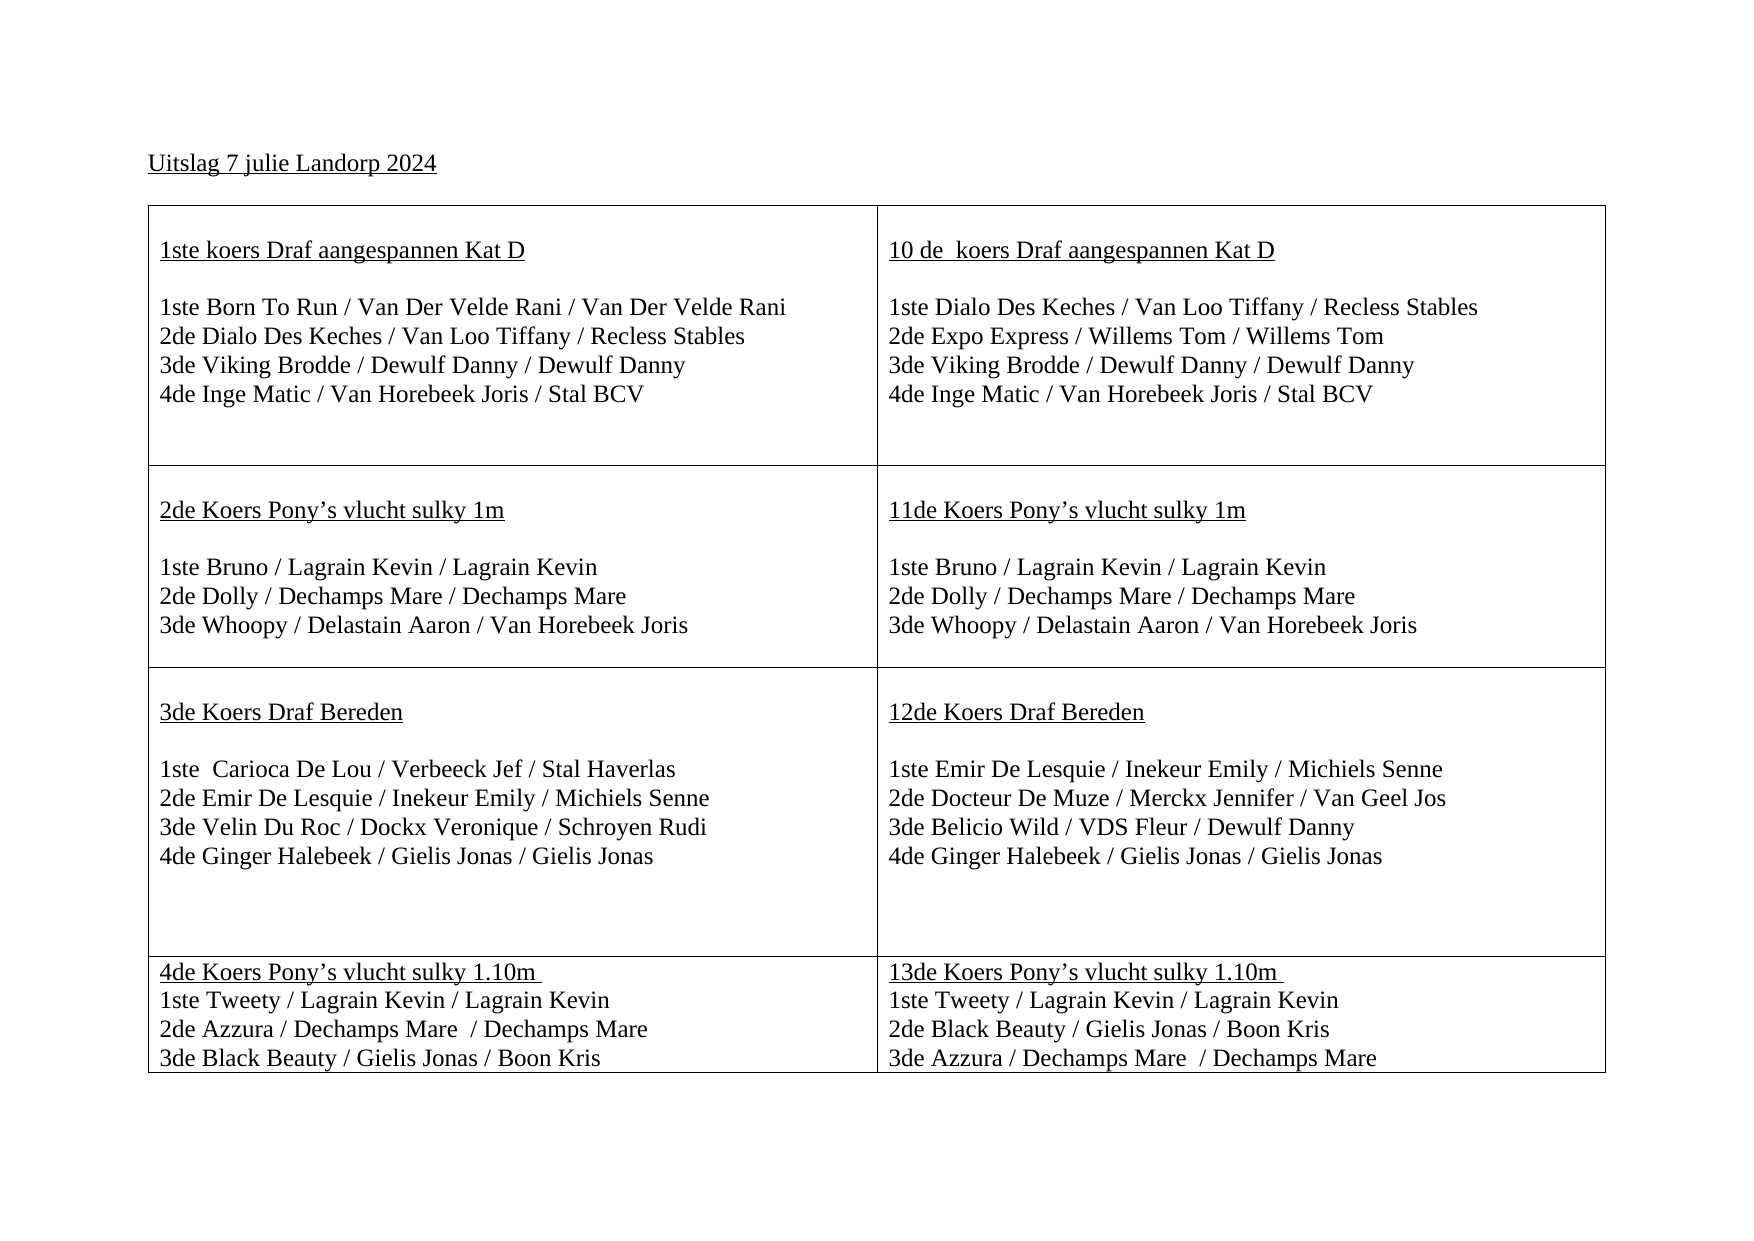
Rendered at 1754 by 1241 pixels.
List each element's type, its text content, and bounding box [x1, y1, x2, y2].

table_header 1ste koers Draf aangespannen Kat D 1ste Born To Run / Van Der Velde Rani / Van Der Velde Rani 2de Dialo Des Keches / Van Loo Tiffany / Recless Stables 3de Viking Brodde / Dewulf Danny / Dewulf Danny 4de Inge Matic / Van Horebeek Joris / Stal BCV [149, 206, 877, 465]
text Uitslag 7 julie Landorp 2024 [148, 148, 1606, 176]
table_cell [149, 957, 877, 1072]
table_header 10 de koers Draf aangespannen Kat D 1ste Dialo Des Keches / Van Loo Tiffany / Recless Stables 2de Expo Express / Willems Tom / Willems Tom 3de Viking Brodde / Dewulf Danny / Dewulf Danny 4de Inge Matic / Van Horebeek Joris / Stal BCV [878, 206, 1605, 465]
table_cell 3de Koers Draf Bereden 1ste Carioca De Lou / Verbeeck Jef / Stal Haverlas 2de Emir De Lesquie / Inekeur Emily / Michiels Senne 3de Velin Du Roc / Dockx Veronique / Schroyen Rudi 4de Ginger Halebeek / Gielis Jonas / Gielis Jonas [149, 668, 877, 956]
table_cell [878, 957, 1605, 1072]
table_cell 12de Koers Draf Bereden 1ste Emir De Lesquie / Inekeur Emily / Michiels Senne 2de Docteur De Muze / Merckx Jennifer / Van Geel Jos 3de Belicio Wild / VDS Fleur / Dewulf Danny 4de Ginger Halebeek / Gielis Jonas / Gielis Jonas [878, 668, 1605, 956]
table_cell 11de Koers Pony’s vlucht sulky 1m 1ste Bruno / Lagrain Kevin / Lagrain Kevin 2de Dolly / Dechamps Mare / Dechamps Mare 3de Whoopy / Delastain Aaron / Van Horebeek Joris [878, 466, 1605, 667]
table_cell 2de Koers Pony’s vlucht sulky 1m 1ste Bruno / Lagrain Kevin / Lagrain Kevin 2de Dolly / Dechamps Mare / Dechamps Mare 3de Whoopy / Delastain Aaron / Van Horebeek Joris [149, 466, 877, 667]
